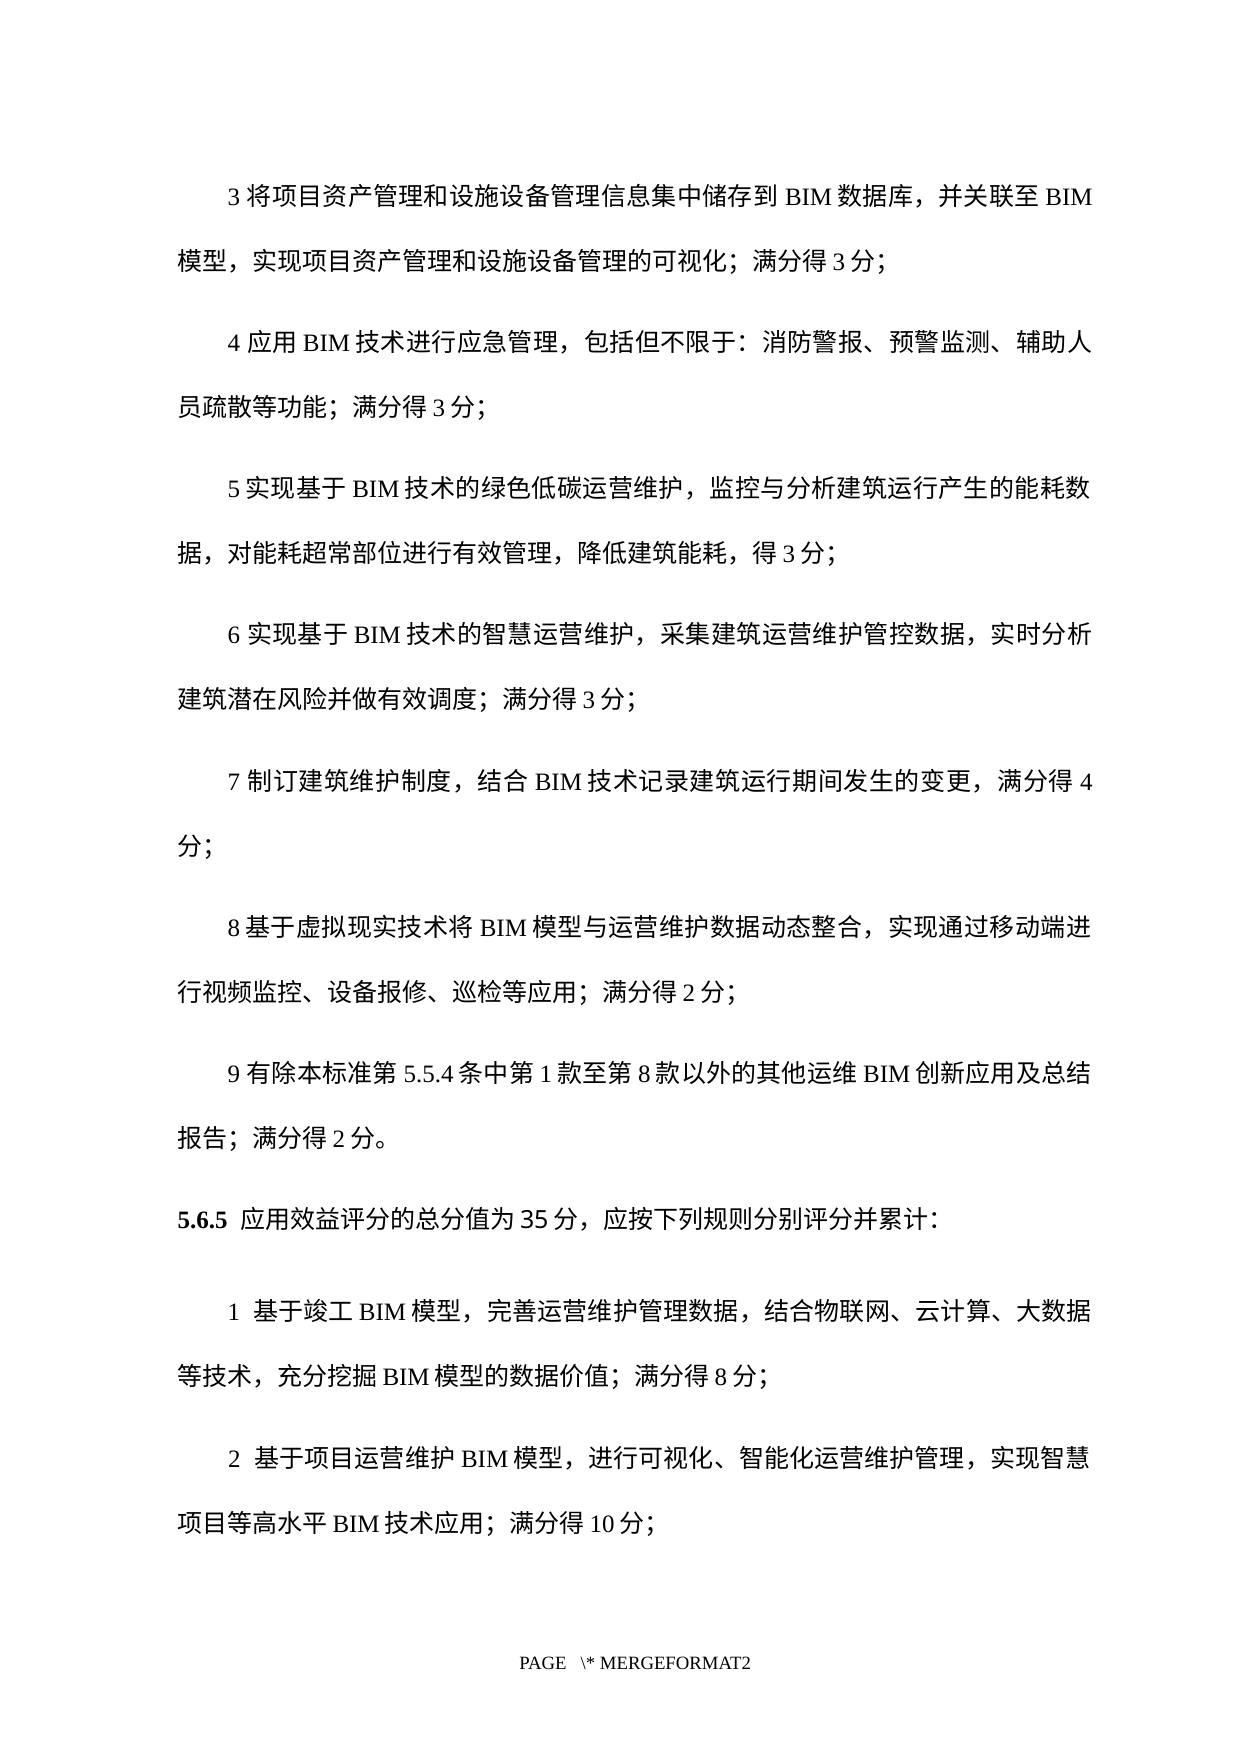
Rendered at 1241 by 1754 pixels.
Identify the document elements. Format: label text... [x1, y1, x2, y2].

text 5实现基于BIM技术的绿色低碳运营维护，监控与分析建筑运行产生的能耗数据，对能耗超常部位进行有效管理，降低建筑能耗，得3分； [177, 454, 1092, 584]
text 1 基于竣工BIM模型，完善运营维护管理数据，结合物联网、云计算、大数据等技术，充分挖掘BIM模型的数据价值；满分得8分； [177, 1277, 1092, 1407]
text 5.6.5 应用效益评分的总分值为35分，应按下列规则分别评分并累计： [177, 1185, 1092, 1250]
text 9 有除本标准第5.5.4条中第1款至第8款以外的其他运维BIM创新应用及总结报告；满分得2分。 [177, 1039, 1092, 1169]
text 3 将项目资产管理和设施设备管理信息集中储存到BIM数据库，并关联至BIM模型，实现项目资产管理和设施设备管理的可视化；满分得3分； [177, 162, 1092, 292]
text 6 实现基于BIM技术的智慧运营维护，采集建筑运营维护管控数据，实时分析建筑潜在风险并做有效调度；满分得3分； [177, 600, 1092, 730]
text 4 应用BIM技术进行应急管理，包括但不限于：消防警报、预警监测、辅助人员疏散等功能；满分得3分； [177, 308, 1092, 438]
text 7 制订建筑维护制度，结合BIM技术记录建筑运行期间发生的变更，满分得4分； [177, 747, 1092, 877]
text 8基于虚拟现实技术将BIM模型与运营维护数据动态整合，实现通过移动端进行视频监控、设备报修、巡检等应用；满分得2分； [177, 893, 1092, 1023]
text 2 基于项目运营维护BIM模型，进行可视化、智能化运营维护管理，实现智慧项目等高水平BIM技术应用；满分得10分； [177, 1424, 1092, 1554]
